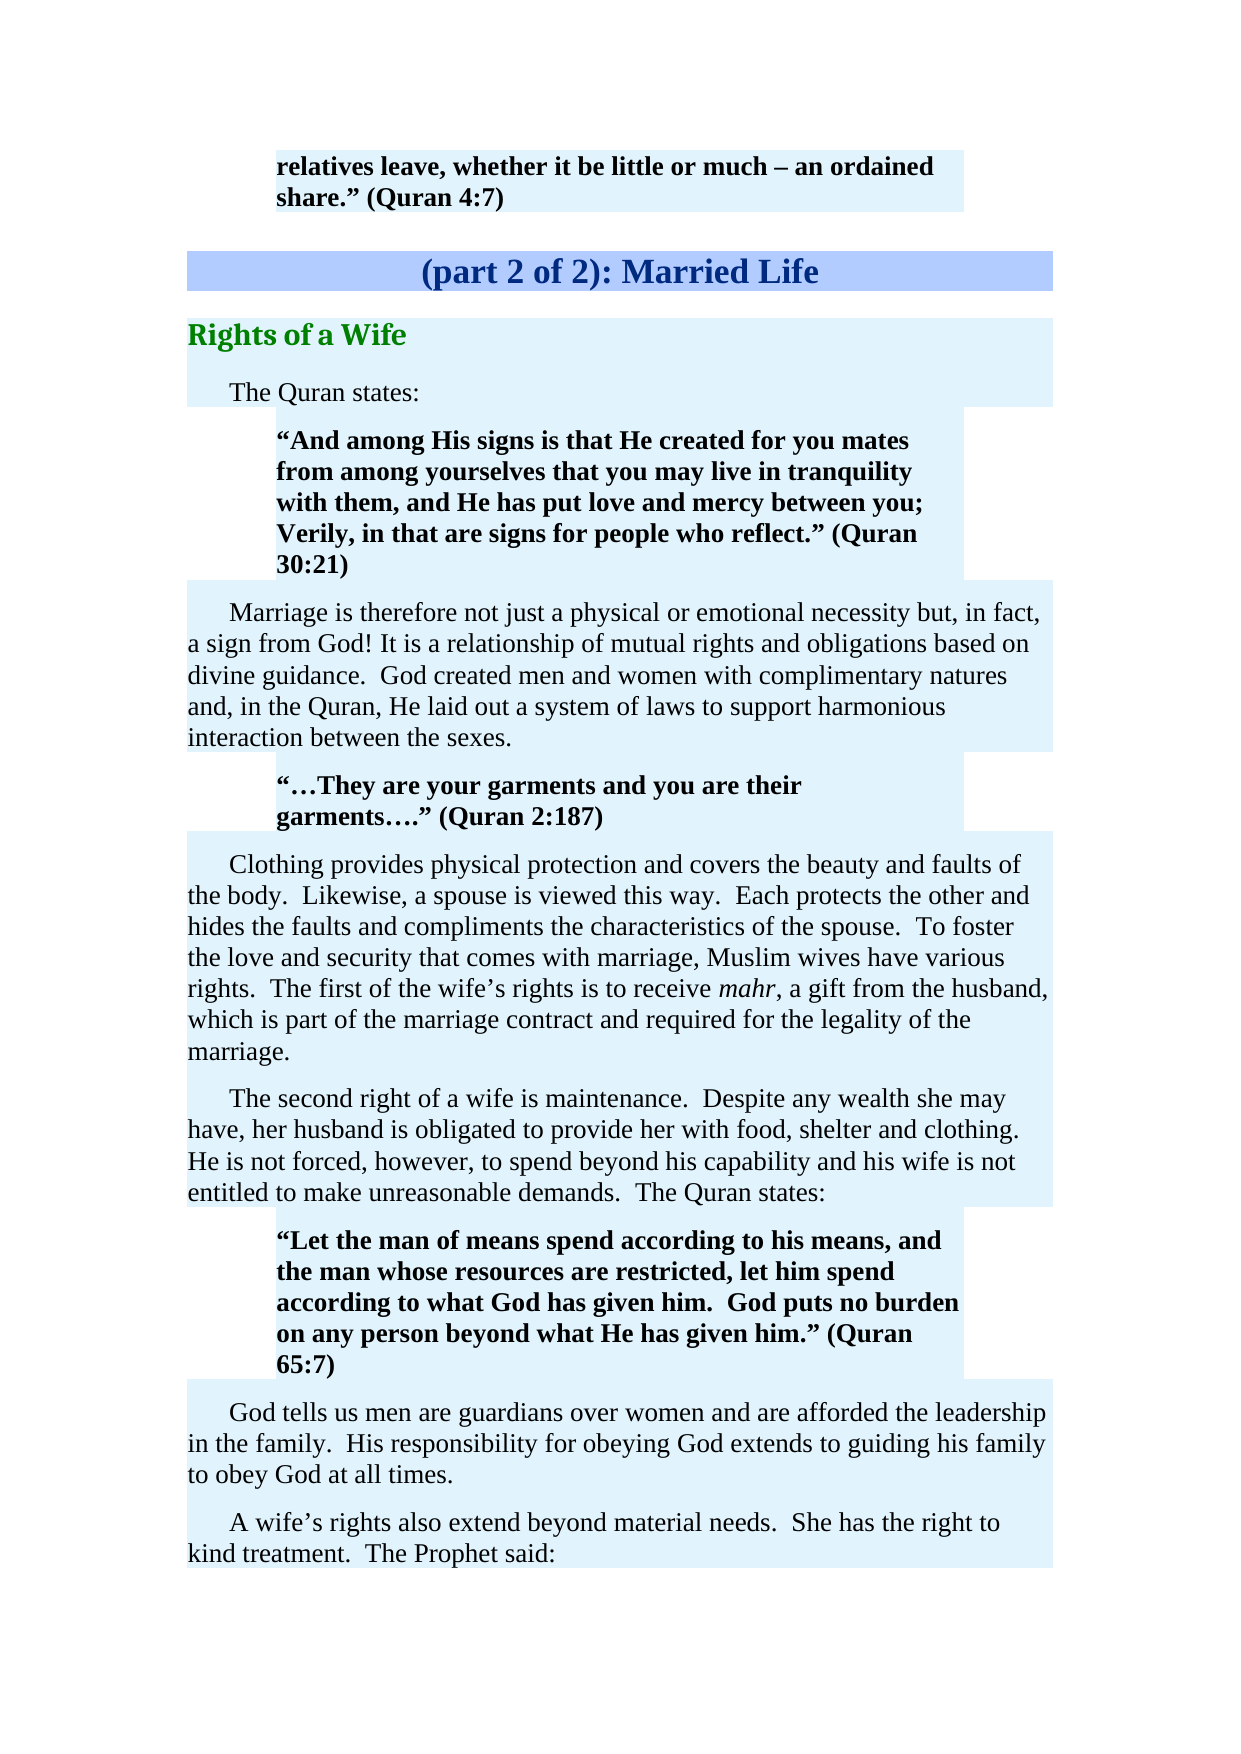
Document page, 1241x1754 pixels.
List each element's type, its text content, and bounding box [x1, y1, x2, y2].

text The Quran states: [187, 376, 1053, 407]
text “And among His signs is that He created for you mates from among yourselves that you may live in tranquility with them, and He has put love and mercy between you; Verily, in that are signs for people who reflect.” (Quran 30:21) [276, 424, 964, 580]
subtitle Rights of a Wife [187, 318, 1053, 353]
text (part 2 of 2): Married Life [187, 251, 1053, 291]
text “Let the man of means spend according to his means, and the man whose resources are restricted, let him spend according to what God has given him. God puts no burden on any person beyond what He has given him.” (Quran 65:7) [276, 1224, 964, 1379]
text The second right of a wife is maintenance. Despite any wealth she may have, her husband is obligated to provide her with food, shelter and clothing. He is not forced, however, to spend beyond his capability and his wife is not entitled to make unreasonable demands. The Quran states: [187, 1082, 1053, 1207]
text Clothing provides physical protection and covers the beauty and faults of the body. Likewise, a spouse is viewed this way. Each protects the other and hides the faults and compliments the characteristics of the spouse. To foster the love and security that comes with marriage, Muslim wives have various rights. The first of the wife’s rights is to receive mahr, a gift from the husband, which is part of the marriage contract and required for the legality of the marriage. [187, 848, 1053, 1066]
text Marriage is therefore not just a physical or emotional necessity but, in fact, a sign from God! It is a relationship of mutual rights and obligations based on divine guidance. God created men and women with complimentary natures and, in the Quran, He laid out a system of laws to support harmonious interaction between the sexes. [187, 596, 1053, 752]
text A wife’s rights also extend beyond material needs. She has the right to kind treatment. The Prophet said: [187, 1506, 1053, 1568]
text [276, 150, 964, 212]
text God tells us men are guardians over women and are afforded the leadership in the family. His responsibility for obeying God extends to guiding his family to obey God at all times. [187, 1396, 1053, 1489]
text “…They are your garments and you are their garments….” (Quran 2:187) [276, 769, 964, 831]
